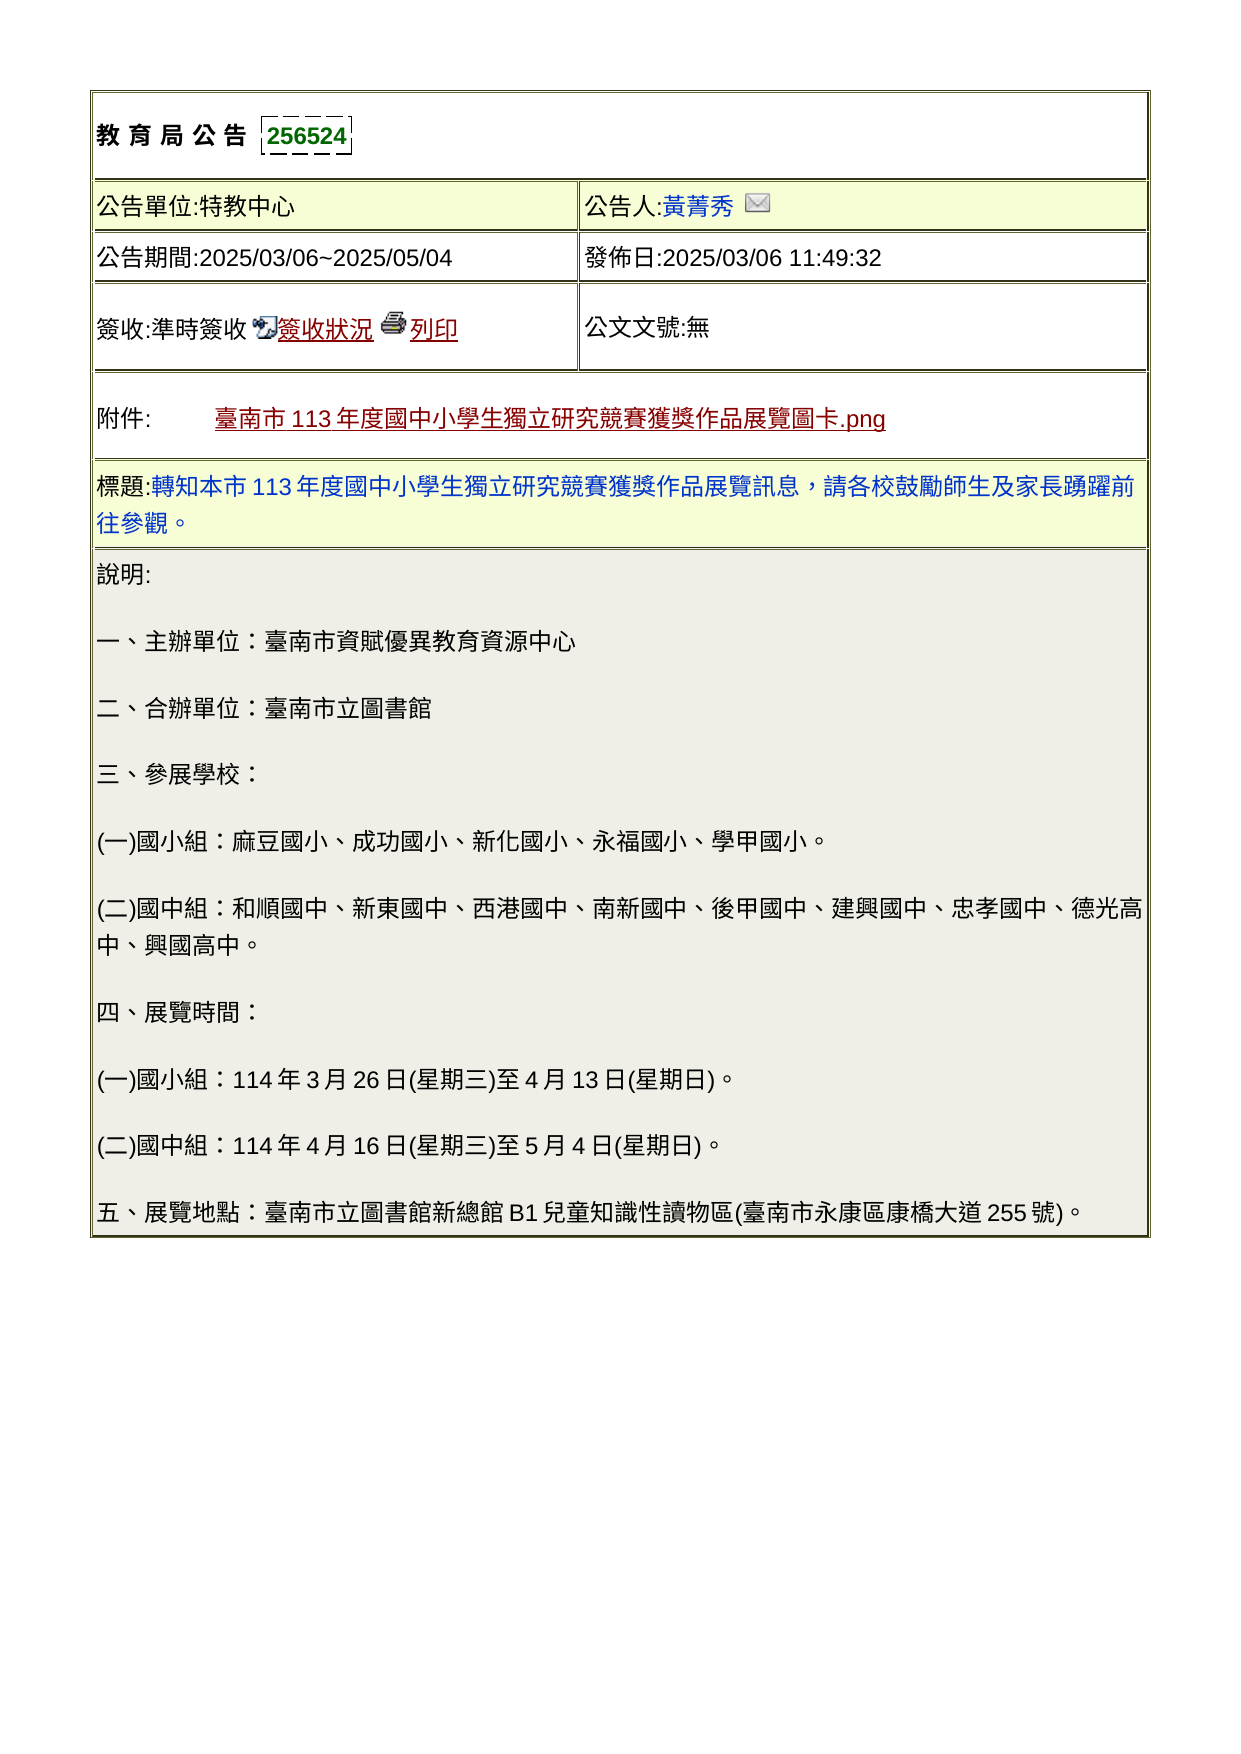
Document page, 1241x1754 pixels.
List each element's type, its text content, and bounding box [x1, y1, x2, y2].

table_cell 簽收:準時簽收 簽收狀況 列印 [93, 280, 577, 369]
table_header 教育局公告 256524 [93, 93, 1147, 178]
table_cell 附件: 臺南市113年度國中小學生獨立研究競賽獲獎作品展覽圖卡.png [93, 369, 1148, 458]
table_cell 發佈日:2025/03/06 11:49:32 [580, 229, 1148, 280]
table_cell 公文文號:無 [580, 280, 1148, 369]
table_cell 公告人:黃菁秀 [580, 178, 1148, 229]
table_cell 公告單位:特教中心 [93, 178, 577, 229]
picture [745, 190, 771, 216]
picture [378, 307, 410, 339]
table_cell 說明: 一、主辦單位：臺南市資賦優異教育資源中心 二、合辦單位：臺南市立圖書館 三、參展學校： (一)國小組：麻豆國小、成功國小、新化國小、永福國小、學甲國小。 (二)國中組：和順國中、新東國中、西港國中、南新國中、後甲國中、建興國中、忠孝國中、德光高中、興國高中。 四、展覽時間： (一)國小組：114年3月26日(星期三)至4月13日(星期日)。 (二)國中組：114年4月16日(星期三)至5月4日(星期日)。 五、展覽地點：臺南市立圖書館新總館B1兒童知識性讀物區(臺南市永康區康橋大道255號)。 [93, 546, 1148, 1235]
table_cell 標題:轉知本市113年度國中小學生獨立研究競賽獲獎作品展覽訊息，請各校鼓勵師生及家長踴躍前往參觀。 [91, 458, 1149, 546]
picture [252, 316, 278, 339]
table_cell 公告期間:2025/03/06~2025/05/04 [93, 229, 577, 280]
